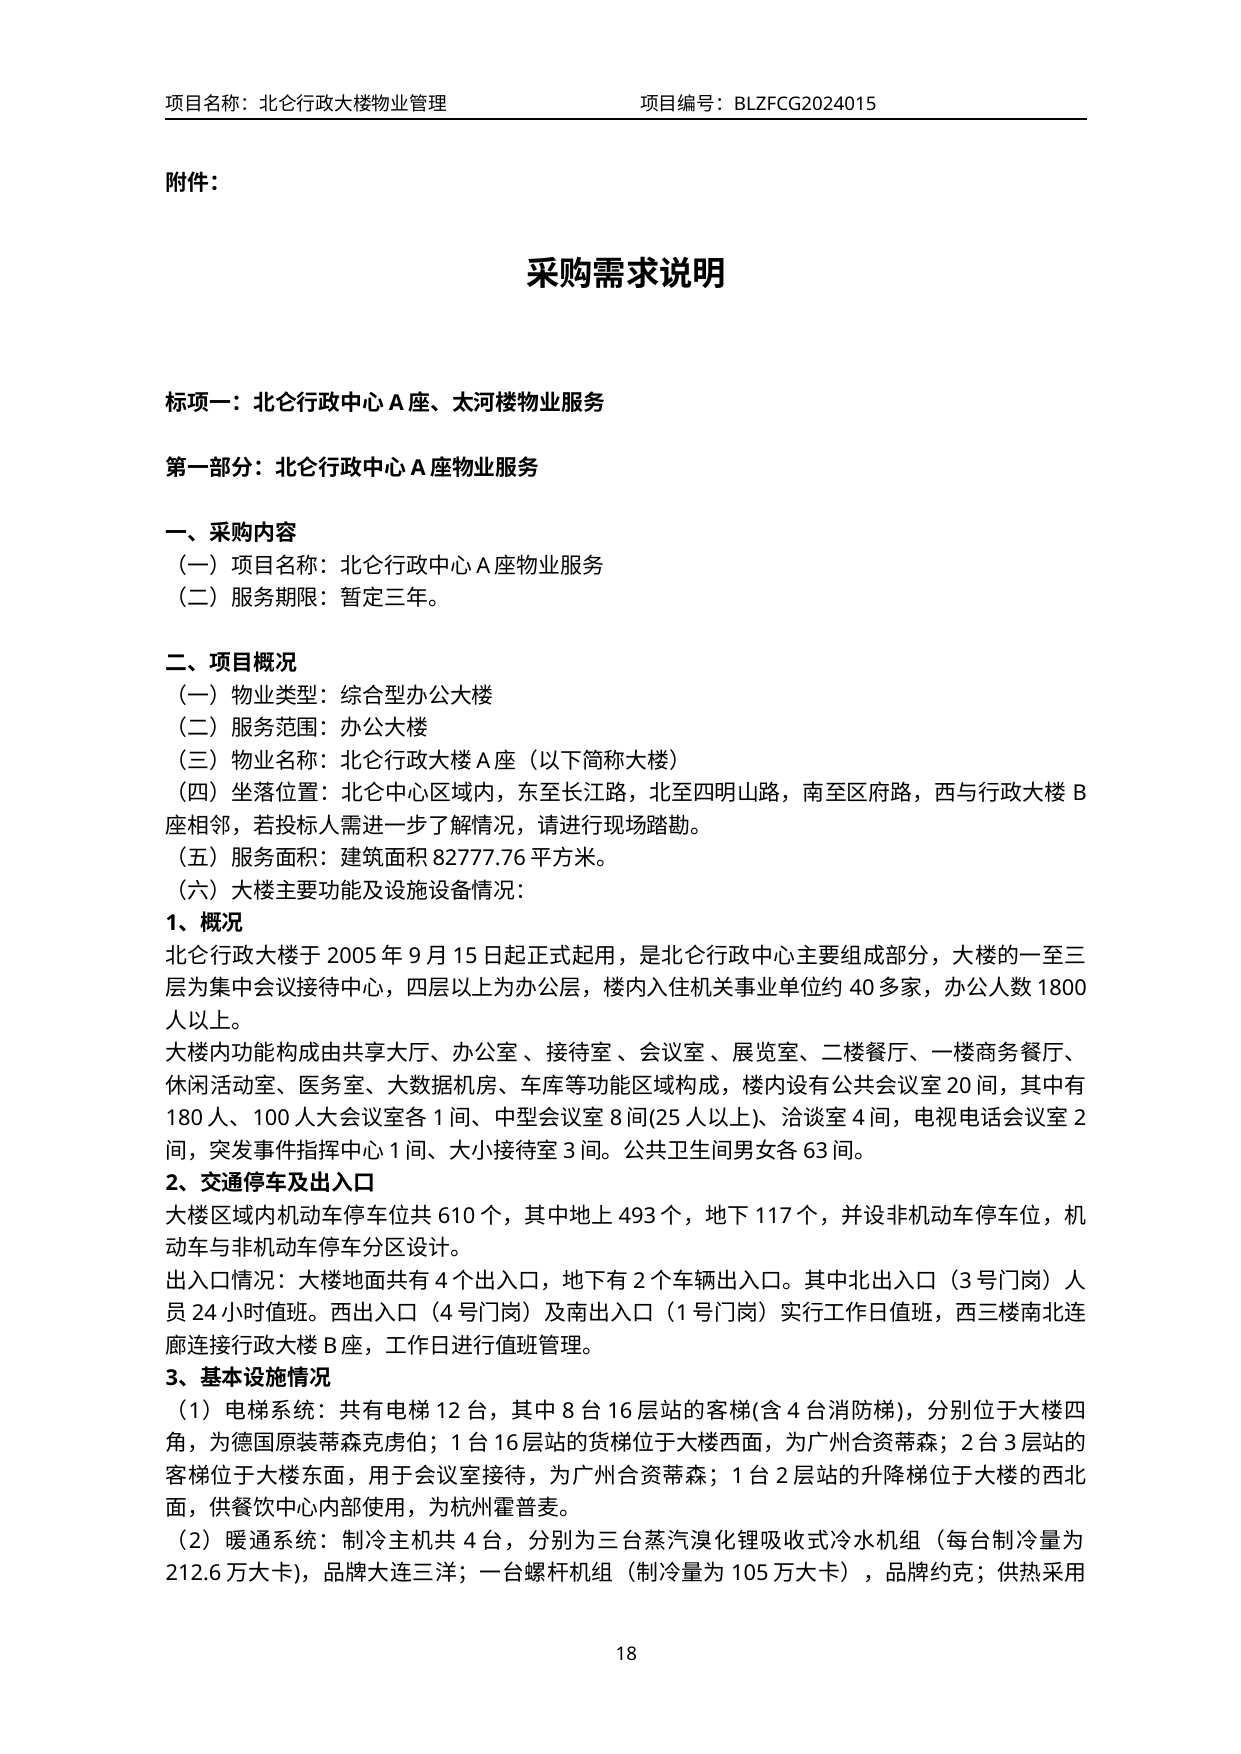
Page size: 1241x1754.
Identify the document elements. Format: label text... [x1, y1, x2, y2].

text 二、项目概况 [165, 645, 1087, 677]
text （五）服务面积：建筑面积82777.76平方米。 [165, 840, 1087, 872]
text 1、概况 [165, 905, 1087, 937]
text （三）物业名称：北仑行政大楼A座（以下简称大楼） [165, 742, 1087, 775]
text （1）电梯系统：共有电梯12台，其中8台16层站的客梯(含4台消防梯)，分别位于大楼四角，为德国原装蒂森克虏伯；1台16层站的货梯位于大楼西面，为广州合资蒂森；2台3层站的客梯位于大楼东面，用于会议室接待，为广州合资蒂森；1台2层站的升降梯位于大楼的西北面，供餐饮中心内部使用，为杭州霍普麦。 [165, 1392, 1087, 1522]
text 北仑行政大楼于2005年9月15日起正式起用，是北仑行政中心主要组成部分，大楼的一至三层为集中会议接待中心，四层以上为办公层，楼内入住机关事业单位约40多家，办公人数1800人以上。 [165, 937, 1087, 1035]
text （一）物业类型：综合型办公大楼 [165, 677, 1087, 710]
text 大楼区域内机动车停车位共610个，其中地上493个，地下117个，并设非机动车停车位，机动车与非机动车停车分区设计。 [165, 1197, 1087, 1262]
text 附件： [165, 165, 1087, 197]
text 大楼内功能构成由共享大厅、办公室 、接待室 、会议室 、展览室、二楼餐厅、一楼商务餐厅、休闲活动室、医务室、大数据机房、车库等功能区域构成，楼内设有公共会议室20间，其中有180人、100人大会议室各1间、中型会议室8间(25人以上)、洽谈室4间，电视电话会议室2间，突发事件指挥中心1间、大小接待室3间。公共卫生间男女各63间。 [165, 1035, 1087, 1165]
text （二）服务范围：办公大楼 [165, 710, 1087, 742]
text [165, 1522, 1087, 1587]
text 3、基本设施情况 [165, 1360, 1087, 1392]
text （六）大楼主要功能及设施设备情况： [165, 872, 1087, 905]
text 一、采购内容 [165, 515, 1087, 547]
text 出入口情况：大楼地面共有4个出入口，地下有2个车辆出入口。其中北出入口（3号门岗）人员24小时值班。西出入口（4号门岗）及南出入口（1号门岗）实行工作日值班，西三楼南北连廊连接行政大楼B座，工作日进行值班管理。 [165, 1262, 1087, 1360]
text （二）服务期限：暂定三年。 [165, 580, 1087, 612]
text （四）坐落位置：北仑中心区域内，东至长江路，北至四明山路，南至区府路，西与行政大楼B座相邻，若投标人需进一步了解情况，请进行现场踏勘。 [165, 775, 1087, 840]
text 2、交通停车及出入口 [165, 1165, 1087, 1197]
text 标项一：北仑行政中心A座、太河楼物业服务 [165, 385, 1087, 417]
text 第一部分：北仑行政中心A座物业服务 [165, 450, 1087, 482]
text （一）项目名称：北仑行政中心A座物业服务 [165, 547, 1087, 580]
text 采购需求说明 [165, 238, 1087, 303]
